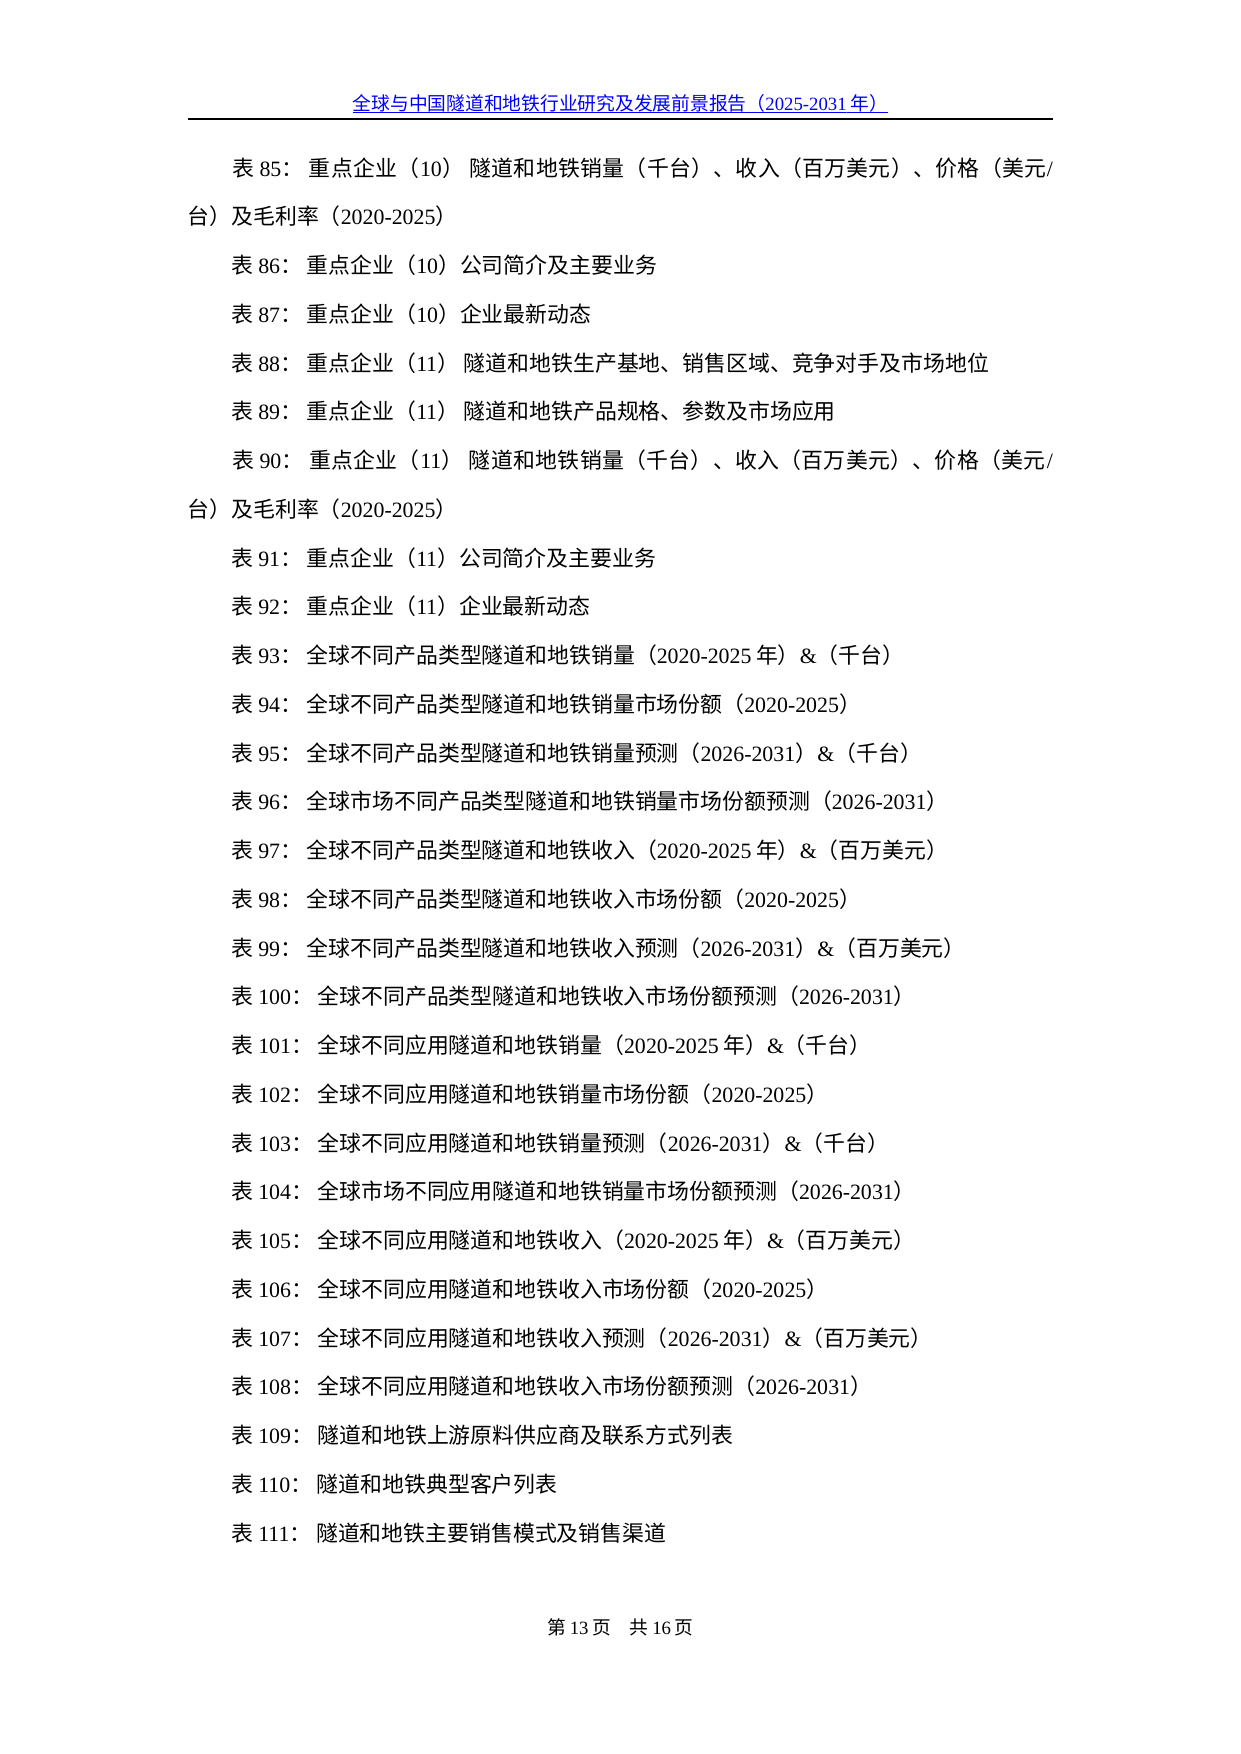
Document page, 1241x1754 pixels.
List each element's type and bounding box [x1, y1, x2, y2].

text [187, 150, 1053, 1548]
